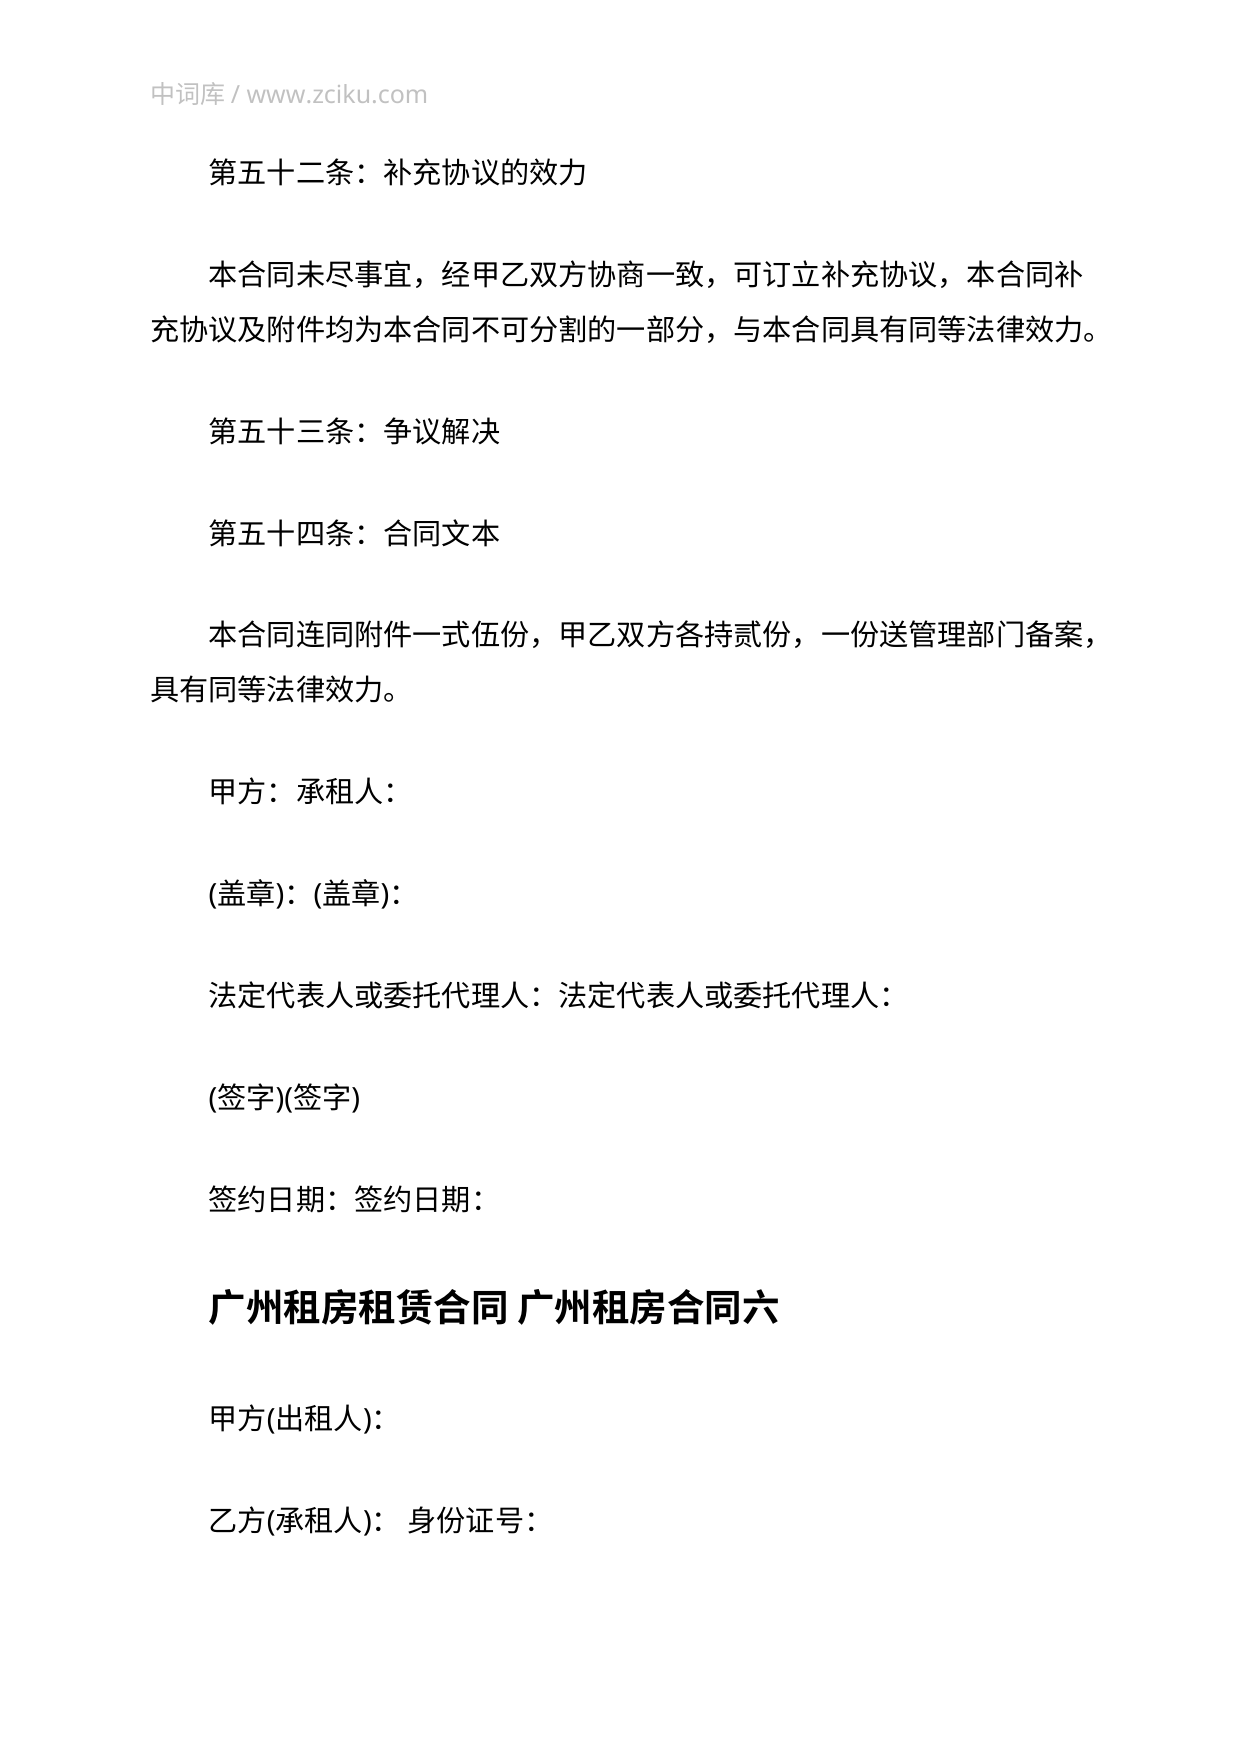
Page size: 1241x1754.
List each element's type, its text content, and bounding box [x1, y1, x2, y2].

text 乙方(承租人)： 身份证号： [150, 1497, 1090, 1540]
text 本合同未尽事宜，经甲乙双方协商一致，可订立补充协议，本合同补充协议及附件均为本合同不可分割的一部分，与本合同具有同等法律效力。 [150, 252, 1090, 349]
text 本合同连同附件一式伍份，甲乙双方各持贰份，一份送管理部门备案，具有同等法律效力。 [150, 612, 1090, 709]
text 第五十二条：补充协议的效力 [150, 150, 1090, 192]
text 第五十四条：合同文本 [150, 510, 1090, 552]
text 法定代表人或委托代理人：法定代表人或委托代理人： [150, 972, 1090, 1015]
text (盖章)：(盖章)： [150, 870, 1090, 913]
text 甲方(出租人)： [150, 1395, 1090, 1438]
text (签字)(签字) [150, 1074, 1090, 1117]
text 第五十三条：争议解决 [150, 408, 1090, 451]
text 签约日期：签约日期： [150, 1176, 1090, 1218]
text 甲方：承租人： [150, 769, 1090, 811]
text 广州租房租赁合同 广州租房合同六 [150, 1278, 1090, 1332]
